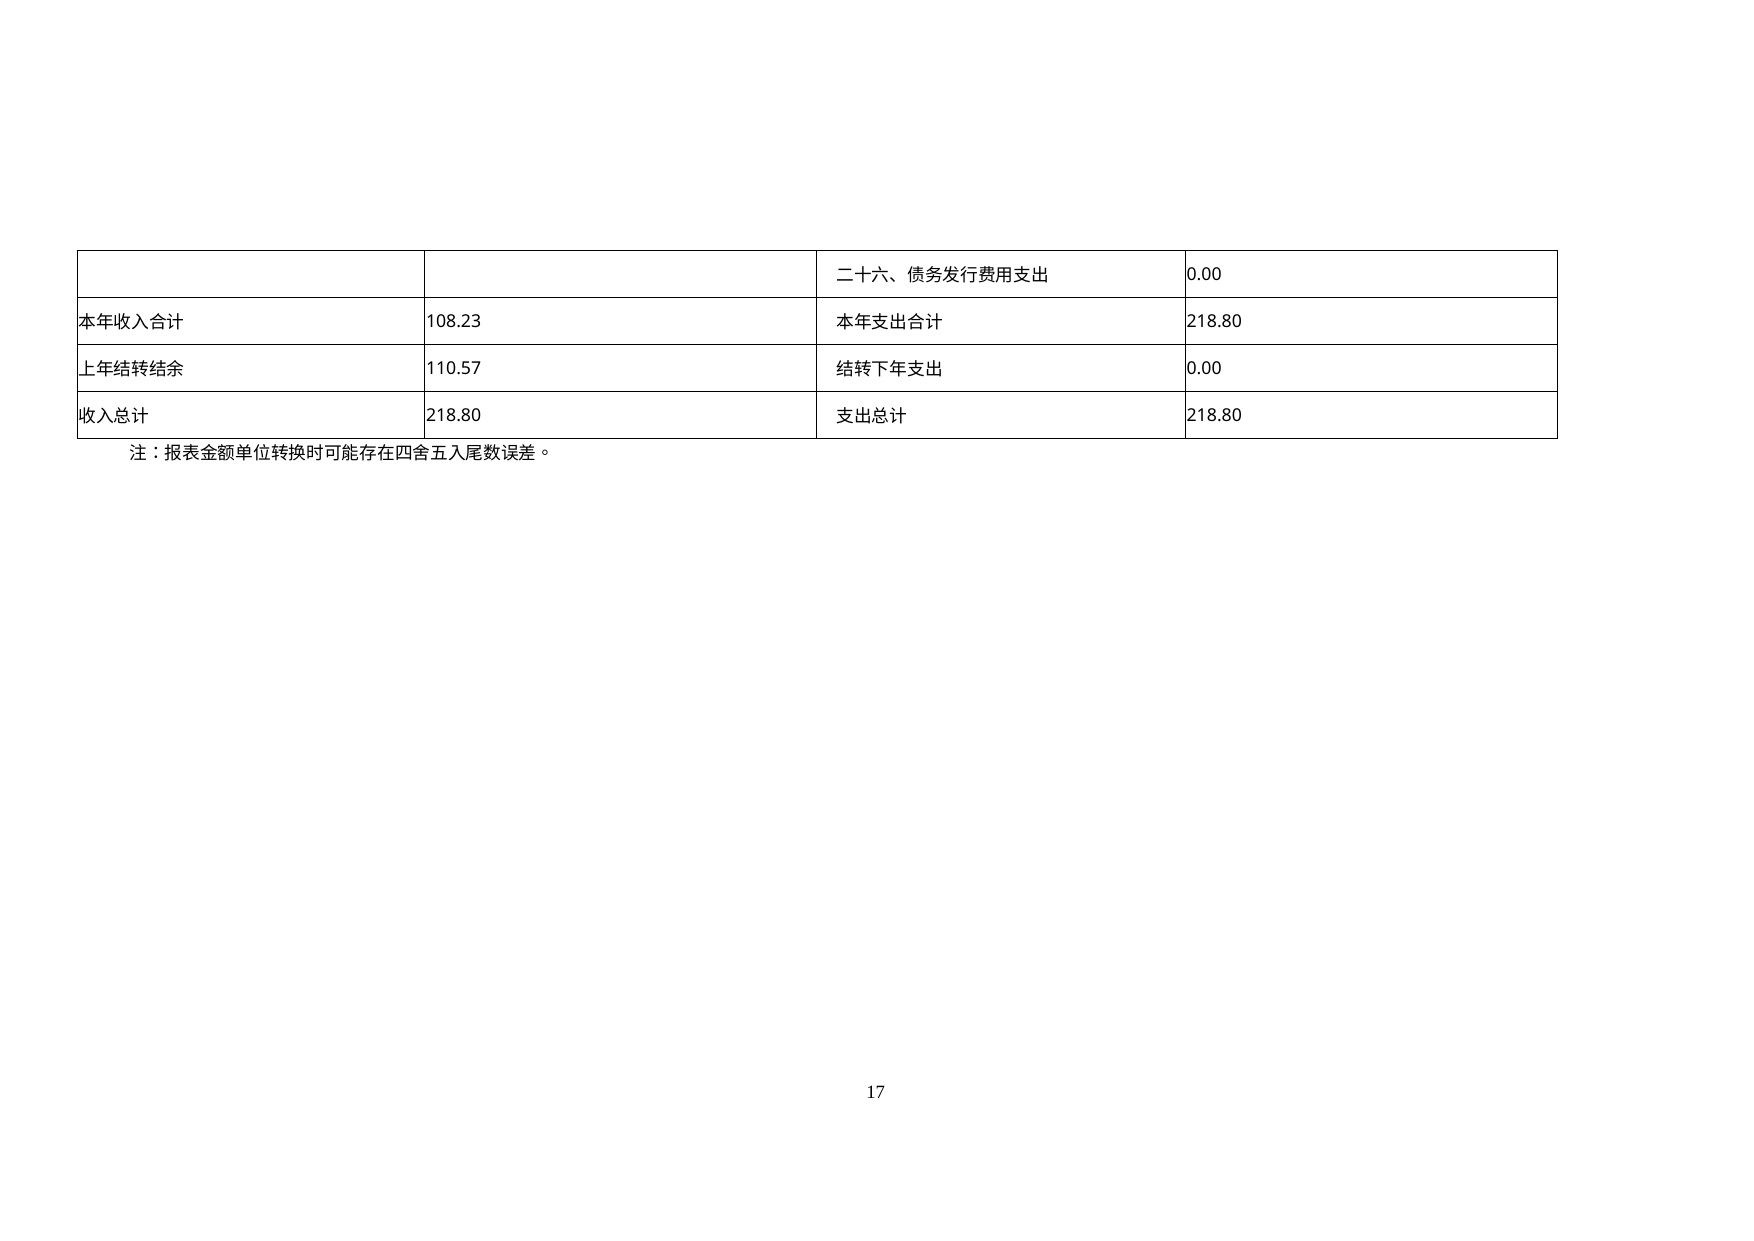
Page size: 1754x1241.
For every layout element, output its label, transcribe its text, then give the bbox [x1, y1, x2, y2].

table_cell 本年收入合计 [78, 298, 424, 344]
table_cell 110.57 [425, 345, 816, 391]
table_cell 218.80 [425, 392, 816, 438]
table_cell 0.00 [1186, 345, 1557, 391]
table_cell 支出总计 [817, 392, 1185, 438]
table_cell 结转下年支出 [817, 345, 1185, 391]
table_cell 0.00 [1186, 251, 1557, 297]
text 注：报表金额单位转换时可能存在四舍五入尾数误差。 [87, 439, 1675, 464]
table_cell [78, 251, 424, 297]
table_cell 218.80 [1186, 392, 1557, 438]
table_cell 108.23 [425, 298, 816, 344]
table_cell 二十六、债务发行费用支出 [817, 251, 1185, 297]
table_cell 上年结转结余 [78, 345, 424, 391]
table_cell 本年支出合计 [817, 298, 1185, 344]
table_cell [425, 251, 816, 297]
table_cell 收入总计 [78, 392, 424, 438]
table_cell 218.80 [1186, 298, 1557, 344]
